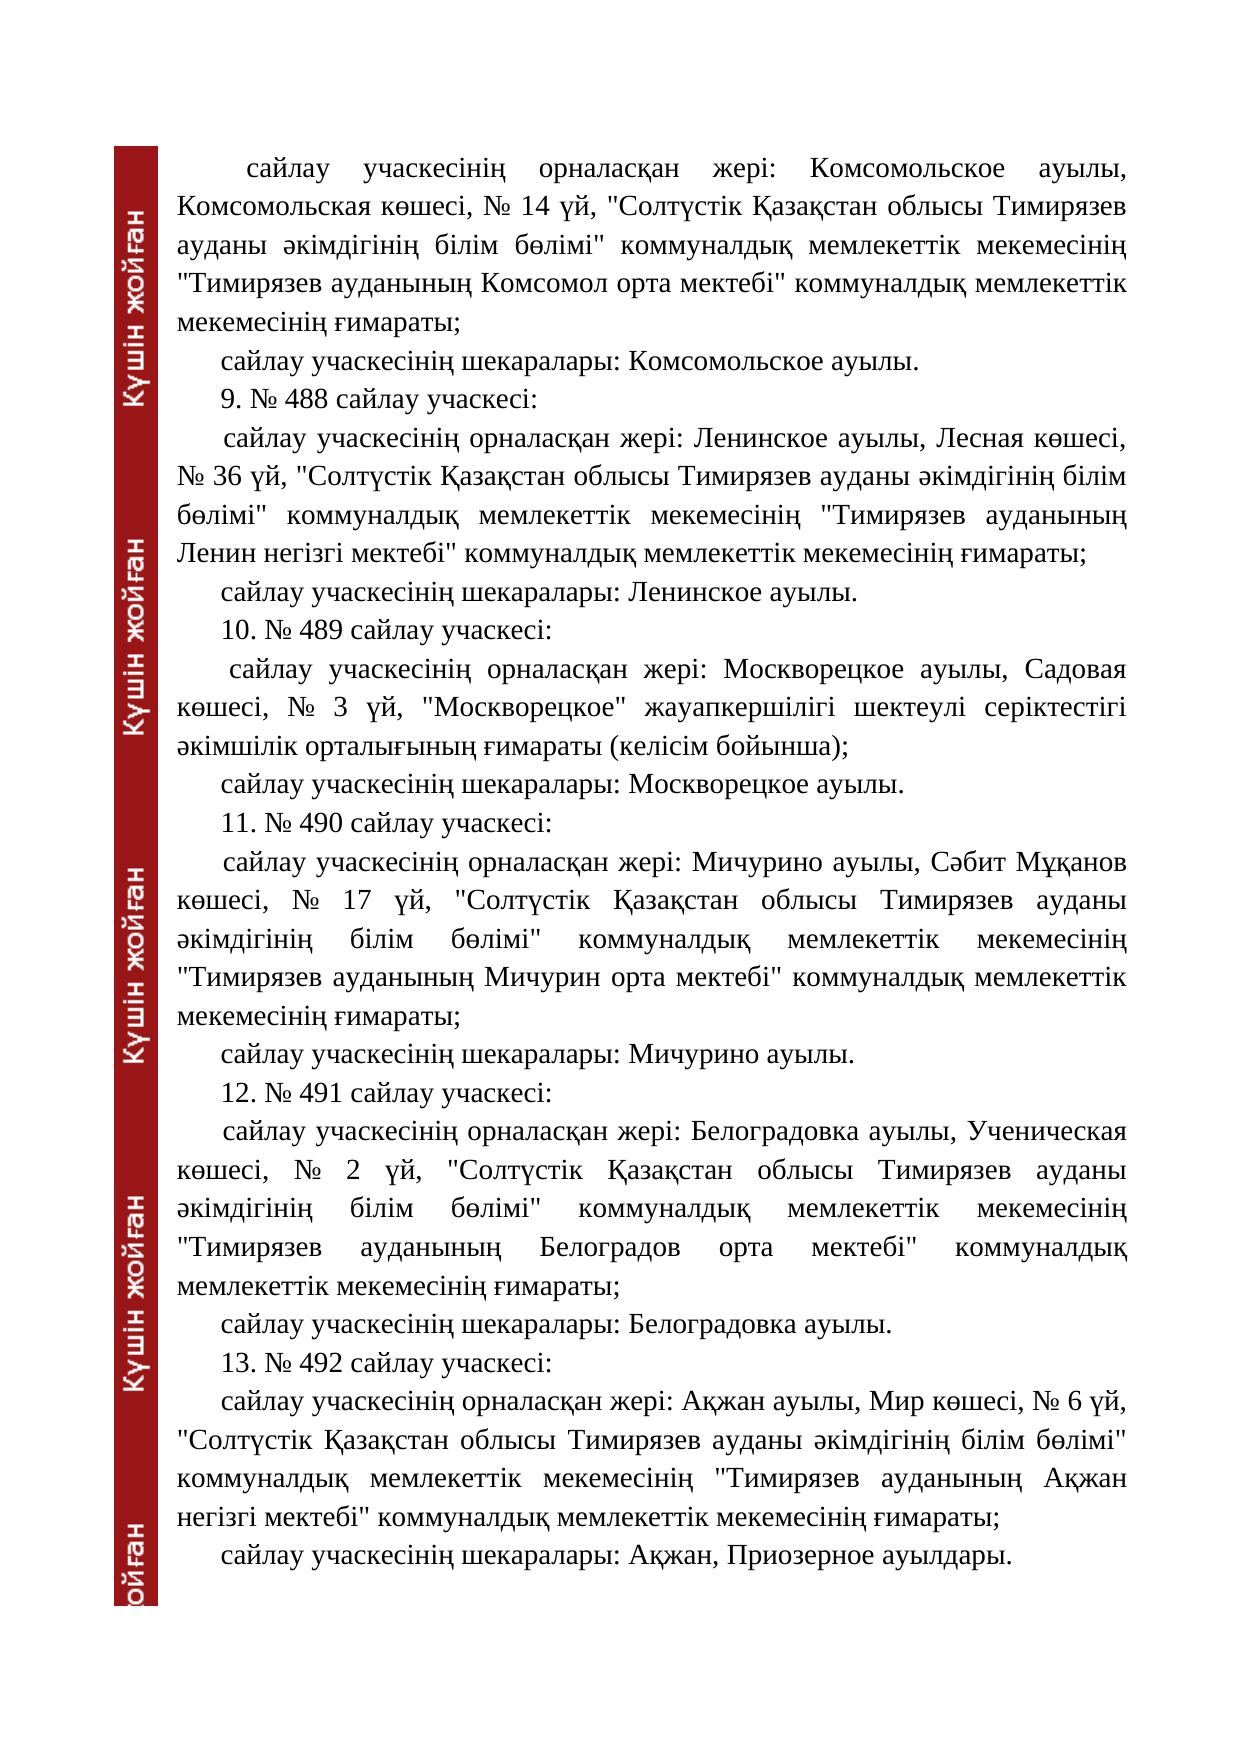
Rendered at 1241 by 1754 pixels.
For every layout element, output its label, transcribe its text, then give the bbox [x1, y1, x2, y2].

text сайлау учаскесінің шекаралары: Ақжан, Приозерное ауылдары. [112, 1537, 1128, 1571]
text сайлау учаскесінің шекаралары: Белоградовка ауылы. [112, 1306, 1128, 1340]
picture [114, 338, 158, 343]
text 10. № 489 сайлау учаскесі: [112, 612, 1128, 646]
text сайлау учаскесінің орналасқан жері: Мичурино ауылы, Сәбит Мұқанов көшесі, № 17 үй, "Солтүстік Қазақстан облысы Тимирязев ауданы әкімдігінің білім бөлімі" коммуналдық мемлекеттік мекемесінің "Тимирязев ауданының Мичурин орта мектебі" коммуналдық мемлекеттік мекемесінің ғимараты; [112, 844, 1128, 1031]
picture [114, 839, 158, 844]
picture [114, 376, 158, 381]
picture [114, 1108, 158, 1113]
text сайлау учаскесінің шекаралары: Ленинское ауылы. [112, 574, 1128, 607]
text сайлау учаскесінің орналасқан жері: Белоградовка ауылы, Ученическая көшесі, № 2 үй, "Солтүстік Қазақстан облысы Тимирязев ауданы әкімдігінің білім бөлімі" коммуналдық мемлекеттік мекемесінің "Тимирязев ауданының Белоградов орта мектебі" коммуналдық мемлекеттік мекемесінің ғимараты; [112, 1113, 1128, 1301]
text 12. № 491 сайлау учаскесі: [112, 1075, 1128, 1108]
text сайлау учаскесінің шекаралары: Комсомольское ауылы. [112, 343, 1128, 376]
picture [114, 146, 158, 150]
picture [114, 1378, 158, 1383]
text 9. № 488 сайлау учаскесі: [112, 381, 1128, 415]
picture [114, 762, 158, 767]
text 13. № 492 сайлау учаскесі: [112, 1345, 1128, 1378]
text сайлау учаскесінің орналасқан жері: Ленинское ауылы, Лесная көшесі, № 36 үй, "Солтүстік Қазақстан облысы Тимирязев ауданы әкімдігінің білім бөлімі" коммуналдық мемлекеттік мекемесінің "Тимирязев ауданының Ленин негізгі мектебі" коммуналдық мемлекеттік мекемесінің ғимараты; [112, 420, 1128, 569]
picture [114, 1301, 158, 1306]
picture [114, 646, 158, 651]
text сайлау учаскесінің орналасқан жері: Ақжан ауылы, Мир көшесі, № 6 үй, "Солтүстік Қазақстан облысы Тимирязев ауданы әкімдігінің білім бөлімі" коммуналдық мемлекеттік мекемесінің "Тимирязев ауданының Ақжан негізгі мектебі" коммуналдық мемлекеттік мекемесінің ғимараты; [112, 1383, 1128, 1532]
picture [114, 607, 158, 612]
picture [114, 569, 158, 574]
text сайлау учаскесінің шекаралары: Москворецкое ауылы. [112, 767, 1128, 800]
text сайлау учаскесінің орналасқан жері: Москворецкое ауылы, Садовая көшесі, № 3 үй, "Москворецкое" жауапкершілігі шектеулі серіктестігі әкімшілік орталығының ғимараты (келісім бойынша); [112, 651, 1128, 762]
picture [114, 415, 158, 420]
picture [114, 1031, 158, 1036]
picture [114, 800, 158, 805]
picture [114, 1070, 158, 1075]
text 11. № 490 сайлау учаскесі: [112, 805, 1128, 839]
text сайлау учаскесінің орналасқан жері: Комсомольское ауылы, Комсомольская көшесі, № 14 үй, "Солтүстік Қазақстан облысы Тимирязев ауданы әкімдігінің білім бөлімі" коммуналдық мемлекеттік мекемесінің "Тимирязев ауданының Комсомол орта мектебі" коммуналдық мемлекеттік мекемесінің ғимараты; [112, 150, 1128, 338]
text сайлау учаскесінің шекаралары: Мичурино ауылы. [112, 1036, 1128, 1070]
picture [114, 1571, 158, 1606]
picture [114, 1340, 158, 1345]
picture [114, 1532, 158, 1537]
